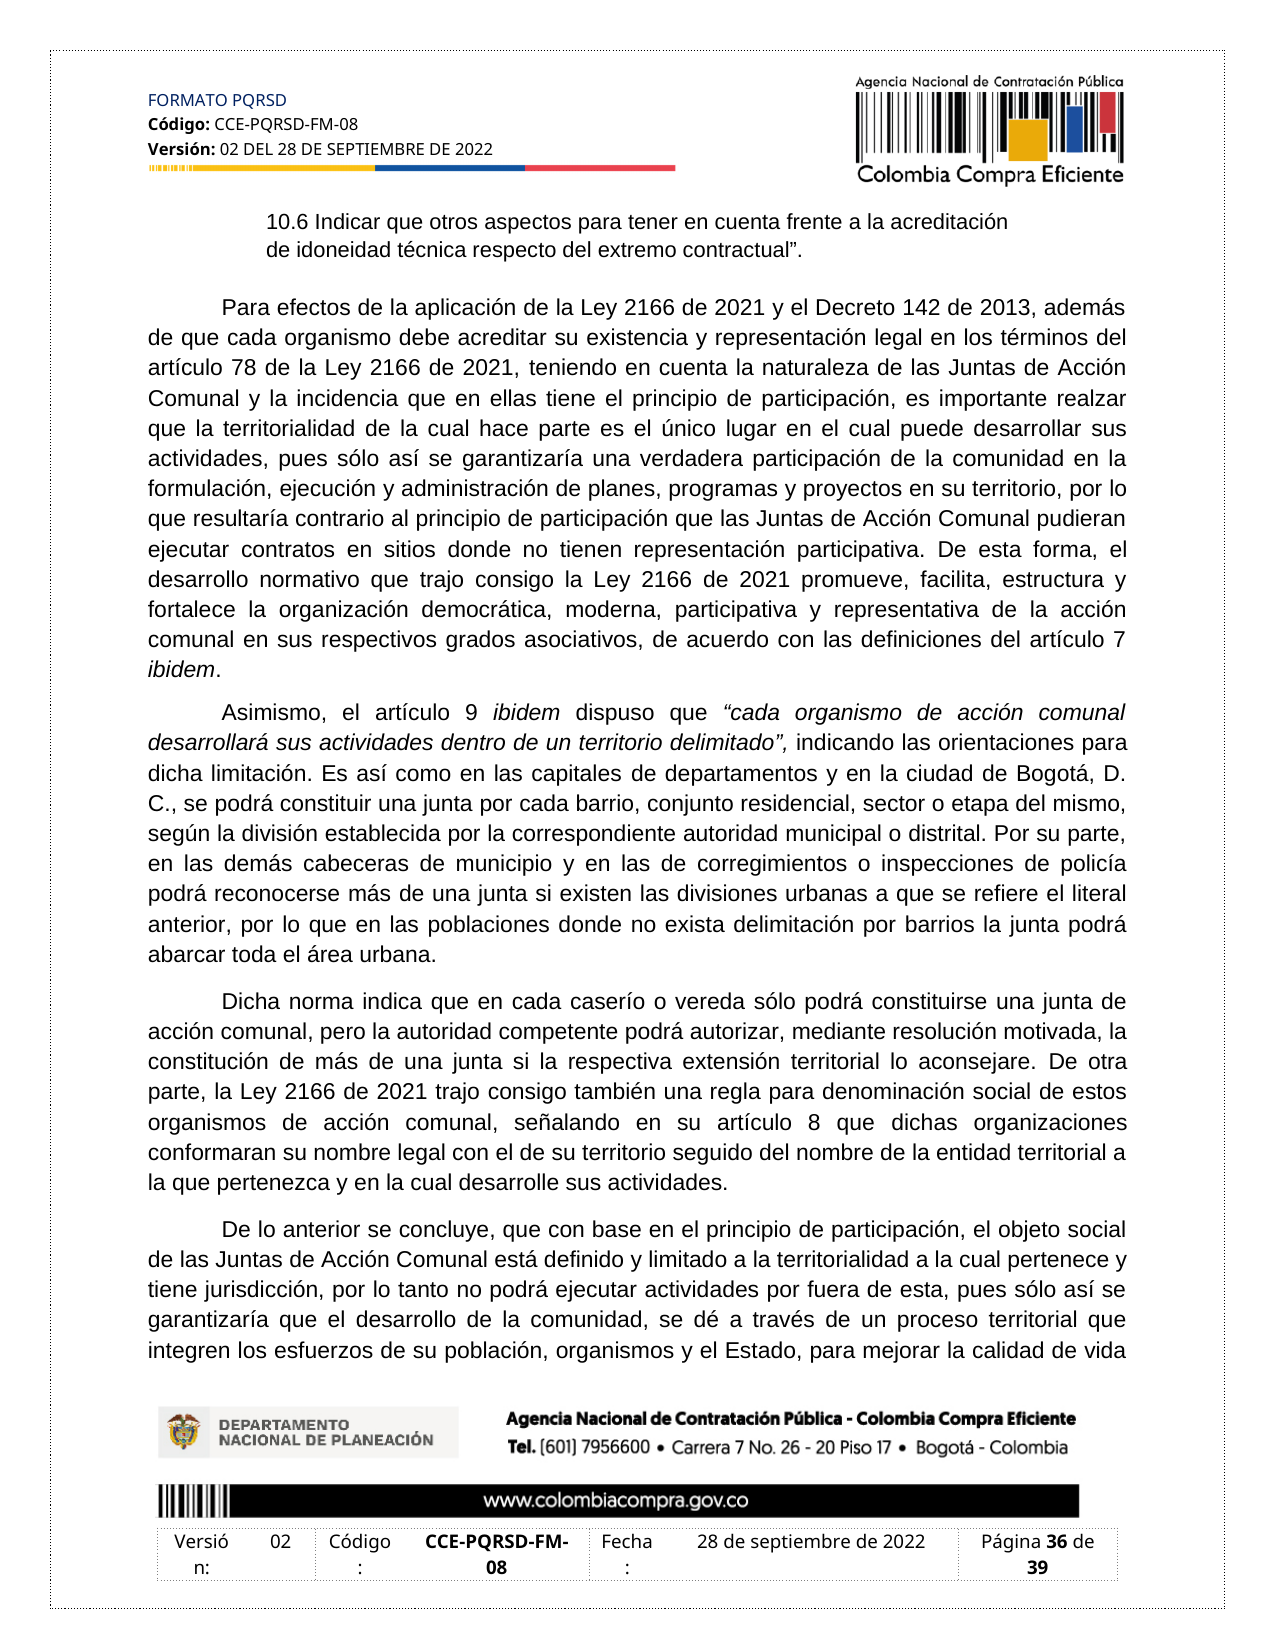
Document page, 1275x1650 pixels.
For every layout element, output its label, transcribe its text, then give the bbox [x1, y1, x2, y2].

text Para efectos de la aplicación de la Ley 2166 de 2021 y el Decreto 142 de 2013, además de que cada organismo debe acreditar su existencia y representación legal en los términos del artículo 78 de la Ley 2166 de 2021, teniendo en cuenta la naturaleza de las Juntas de Acción Comunal y la incidencia que en ellas tiene el principio de participación, es importante realzar que la territorialidad de la cual hace parte es el único lugar en el cual puede desarrollar sus actividades, pues sólo así se garantizaría una verdadera participación de la comunidad en la formulación, ejecución y administración de planes, programas y proyectos en su territorio, por lo que resultaría contrario al principio de participación que las Juntas de Acción Comunal pudieran ejecutar contratos en sitios donde no tienen representación participativa. De esta forma, el desarrollo normativo que trajo consigo la Ley 2166 de 2021 promueve, facilita, estructura y fortalece la organización democrática, moderna, participativa y representativa de la acción comunal en sus respectivos grados asociativos, de acuerdo con las definiciones del artículo 7 ibidem. [148, 294, 1127, 683]
picture [147, 160, 679, 174]
text Dicha norma indica que en cada caserío o vereda sólo podrá constituirse una junta de acción comunal, pero la autoridad competente podrá autorizar, mediante resolución motivada, la constitución de más de una junta si la respectiva extensión territorial lo aconsejare. De otra parte, la Ley 2166 de 2021 trajo consigo también una regla para denominación social de estos organismos de acción comunal, señalando en su artículo 8 que dichas organizaciones conformaran su nombre legal con el de su territorio seguido del nombre de la entidad territorial a la que pertenezca y en la cual desarrolle sus actividades. [148, 988, 1127, 1195]
text Asimismo, el artículo 9 ibidem dispuso que “cada organismo de acción comunal desarrollará sus actividades dentro de un territorio delimitado”, indicando las orientaciones para dicha limitación. Es así como en las capitales de departamentos y en la ciudad de Bogotá, D. C., se podrá constituir una junta por cada barrio, conjunto residencial, sector o etapa del mismo, según la división establecida por la correspondiente autoridad municipal o distrital. Por su parte, en las demás cabeceras de municipio y en las de corregimientos o inspecciones de policía podrá reconocerse más de una junta si existen las divisiones urbanas a que se refiere el literal anterior, por lo que en las poblaciones donde no exista delimitación por barrios la junta podrá abarcar toda el área urbana. [148, 699, 1127, 967]
picture [147, 1381, 1090, 1528]
text 10.6 Indicar que otros aspectos para tener en cuenta frente a la acreditación de idoneidad técnica respecto del extremo contractual”. [266, 209, 1009, 262]
picture [855, 75, 1128, 187]
